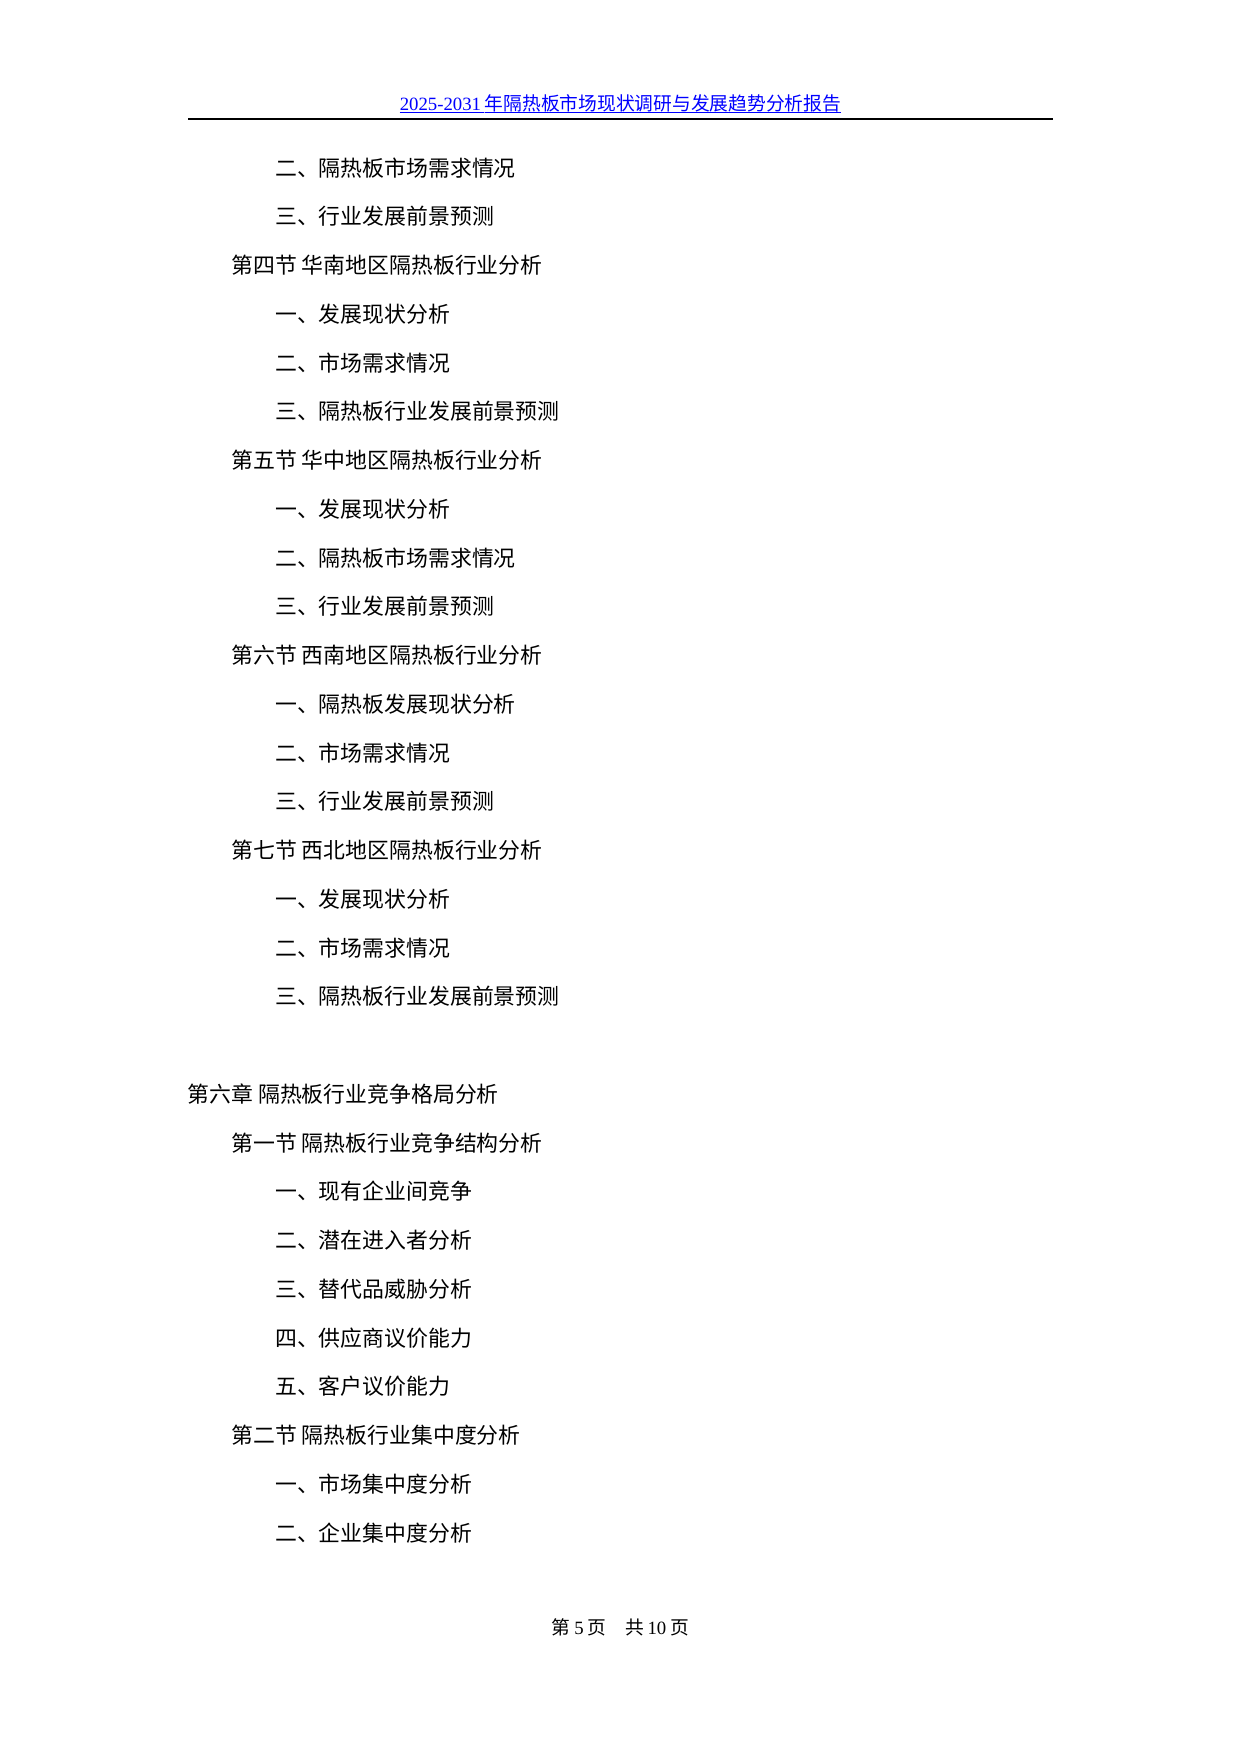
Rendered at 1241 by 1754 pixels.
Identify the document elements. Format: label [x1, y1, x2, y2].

text [187, 150, 1053, 1548]
